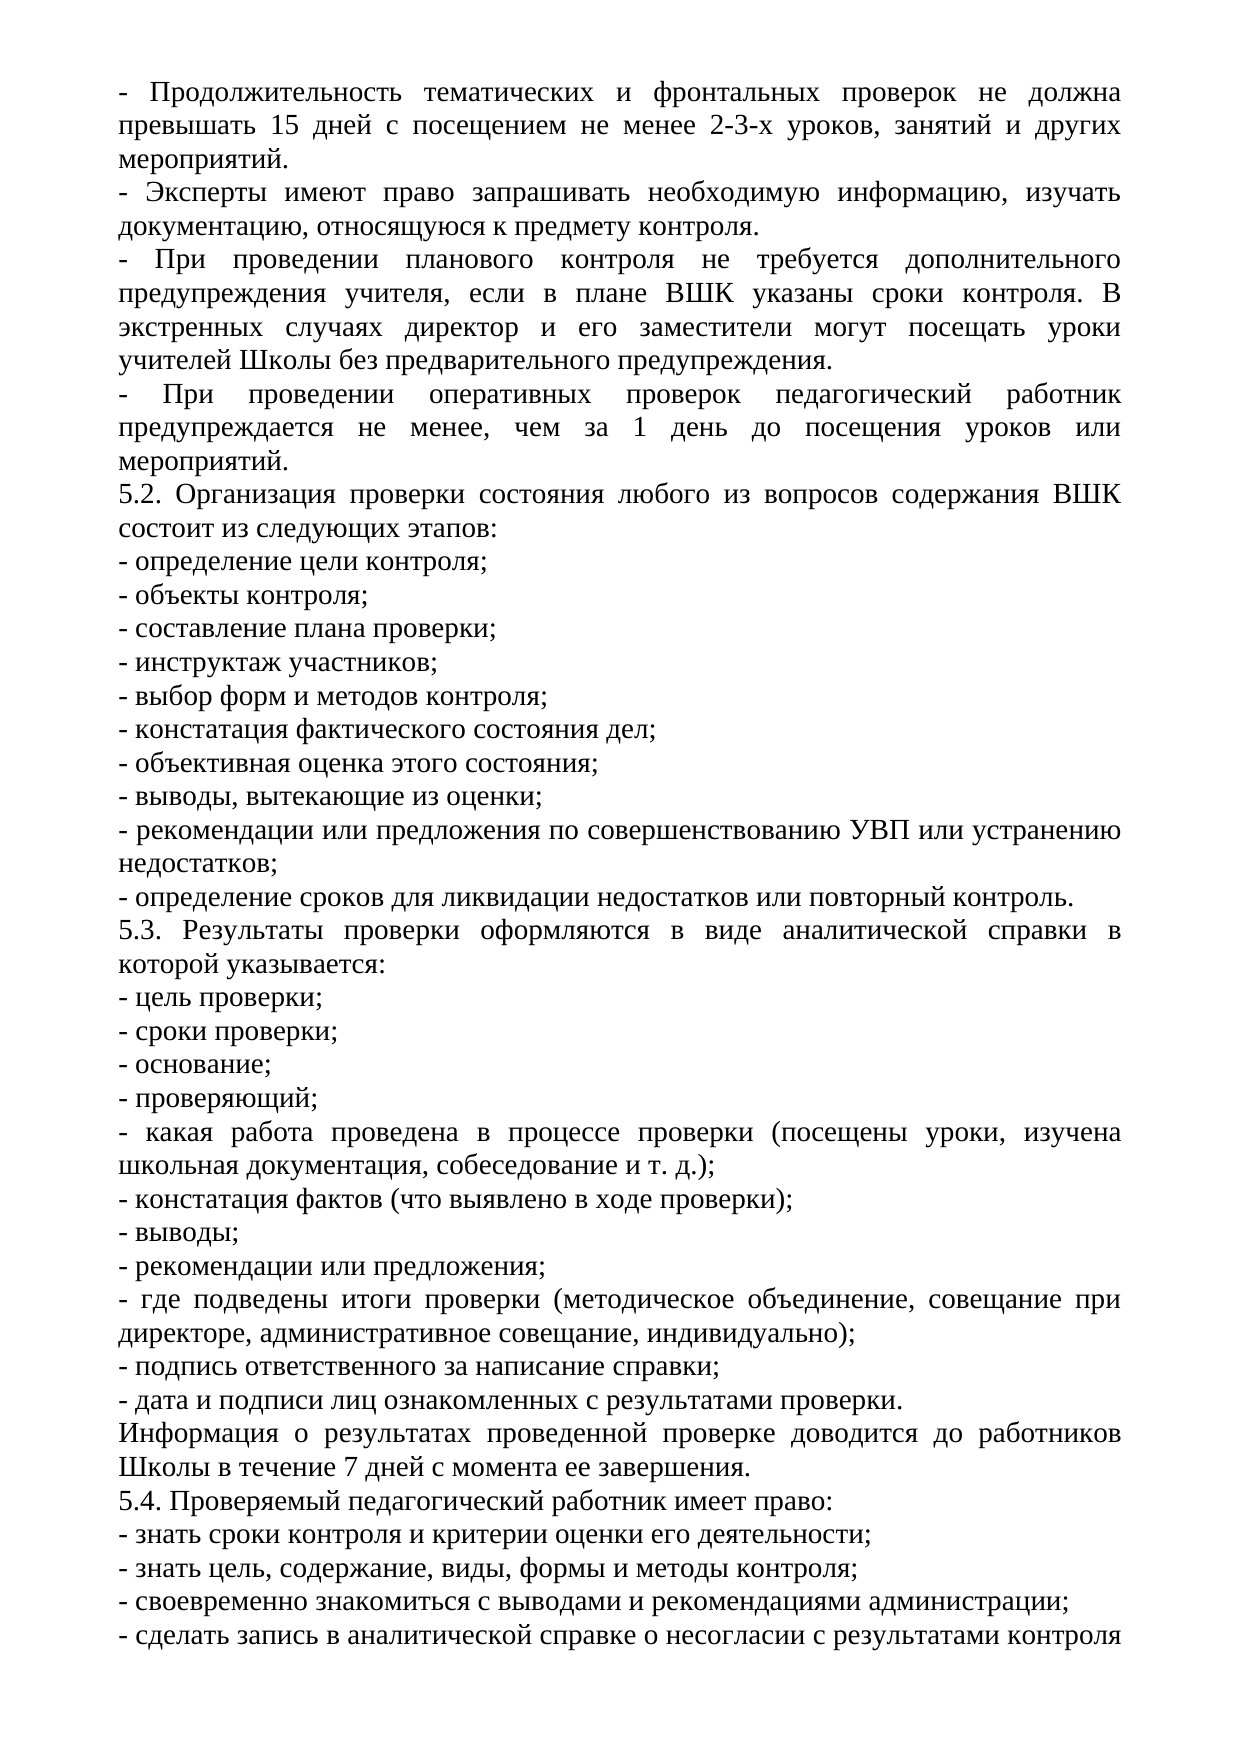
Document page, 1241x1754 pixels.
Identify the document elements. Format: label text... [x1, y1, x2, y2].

text - дата и подписи лиц ознакомленных с результатами проверки. [118, 1382, 1122, 1416]
text - Эксперты имеют право запрашивать необходимую информацию, изучать документацию, относящуюся к предмету контроля. [118, 174, 1122, 242]
text - выводы, вытекающие из оценки; [118, 778, 1122, 812]
text - выводы; [118, 1214, 1122, 1248]
text 5.2. Организация проверки состояния любого из вопросов содержания ВШК состоит из следующих этапов: [118, 476, 1122, 543]
text Информация о результатах проведенной проверке доводится до работников Школы в течение 7 дней с момента ее завершения. [118, 1416, 1122, 1483]
text - констатация фактов (что выявлено в ходе проверки); [118, 1181, 1122, 1214]
text - цель проверки; [118, 979, 1122, 1013]
text - сроки проверки; [118, 1013, 1122, 1047]
text - определение сроков для ликвидации недостатков или повторный контроль. [118, 879, 1122, 912]
text - инструктаж участников; [118, 644, 1122, 678]
text - определение цели контроля; [118, 543, 1122, 577]
text - рекомендации или предложения; [118, 1248, 1122, 1281]
text - Продолжительность тематических и фронтальных проверок не должна превышать 15 дней с посещением не менее 2-3-х уроков, занятий и других мероприятий. [118, 74, 1122, 174]
text - где подведены итоги проверки (методическое объединение, совещание при директоре, административное совещание, индивидуально); [118, 1281, 1122, 1348]
text - основание; [118, 1047, 1122, 1080]
text - выбор форм и методов контроля; [118, 678, 1122, 711]
text 5.3. Результаты проверки оформляются в виде аналитической справки в которой указывается: [118, 912, 1122, 979]
text - объекты контроля; [118, 577, 1122, 611]
text - объективная оценка этого состояния; [118, 745, 1122, 778]
text - При проведении планового контроля не требуется дополнительного предупреждения учителя, если в плане ВШК указаны сроки контроля. В экстренных случаях директор и его заместители могут посещать уроки учителей Школы без предварительного предупреждения. [118, 242, 1122, 376]
text 5.4. Проверяемый педагогический работник имеет право: [118, 1483, 1122, 1516]
text - При проведении оперативных проверок педагогический работник предупреждается не менее, чем за 1 день до посещения уроков или мероприятий. [118, 376, 1122, 476]
text - подпись ответственного за написание справки; [118, 1348, 1122, 1382]
text - какая работа проведена в процессе проверки (посещены уроки, изучена школьная документация, собеседование и т. д.); [118, 1114, 1122, 1181]
text - рекомендации или предложения по совершенствованию УВП или устранению недостатков; [118, 812, 1122, 879]
text - составление плана проверки; [118, 611, 1122, 644]
text - знать сроки контроля и критерии оценки его деятельности; [118, 1516, 1122, 1550]
text - знать цель, содержание, виды, формы и методы контроля; [118, 1550, 1122, 1583]
text - проверяющий; [118, 1080, 1122, 1114]
text - своевременно знакомиться с выводами и рекомендациями администрации; [118, 1583, 1122, 1617]
text - констатация фактического состояния дел; [118, 711, 1122, 745]
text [118, 1617, 1122, 1650]
